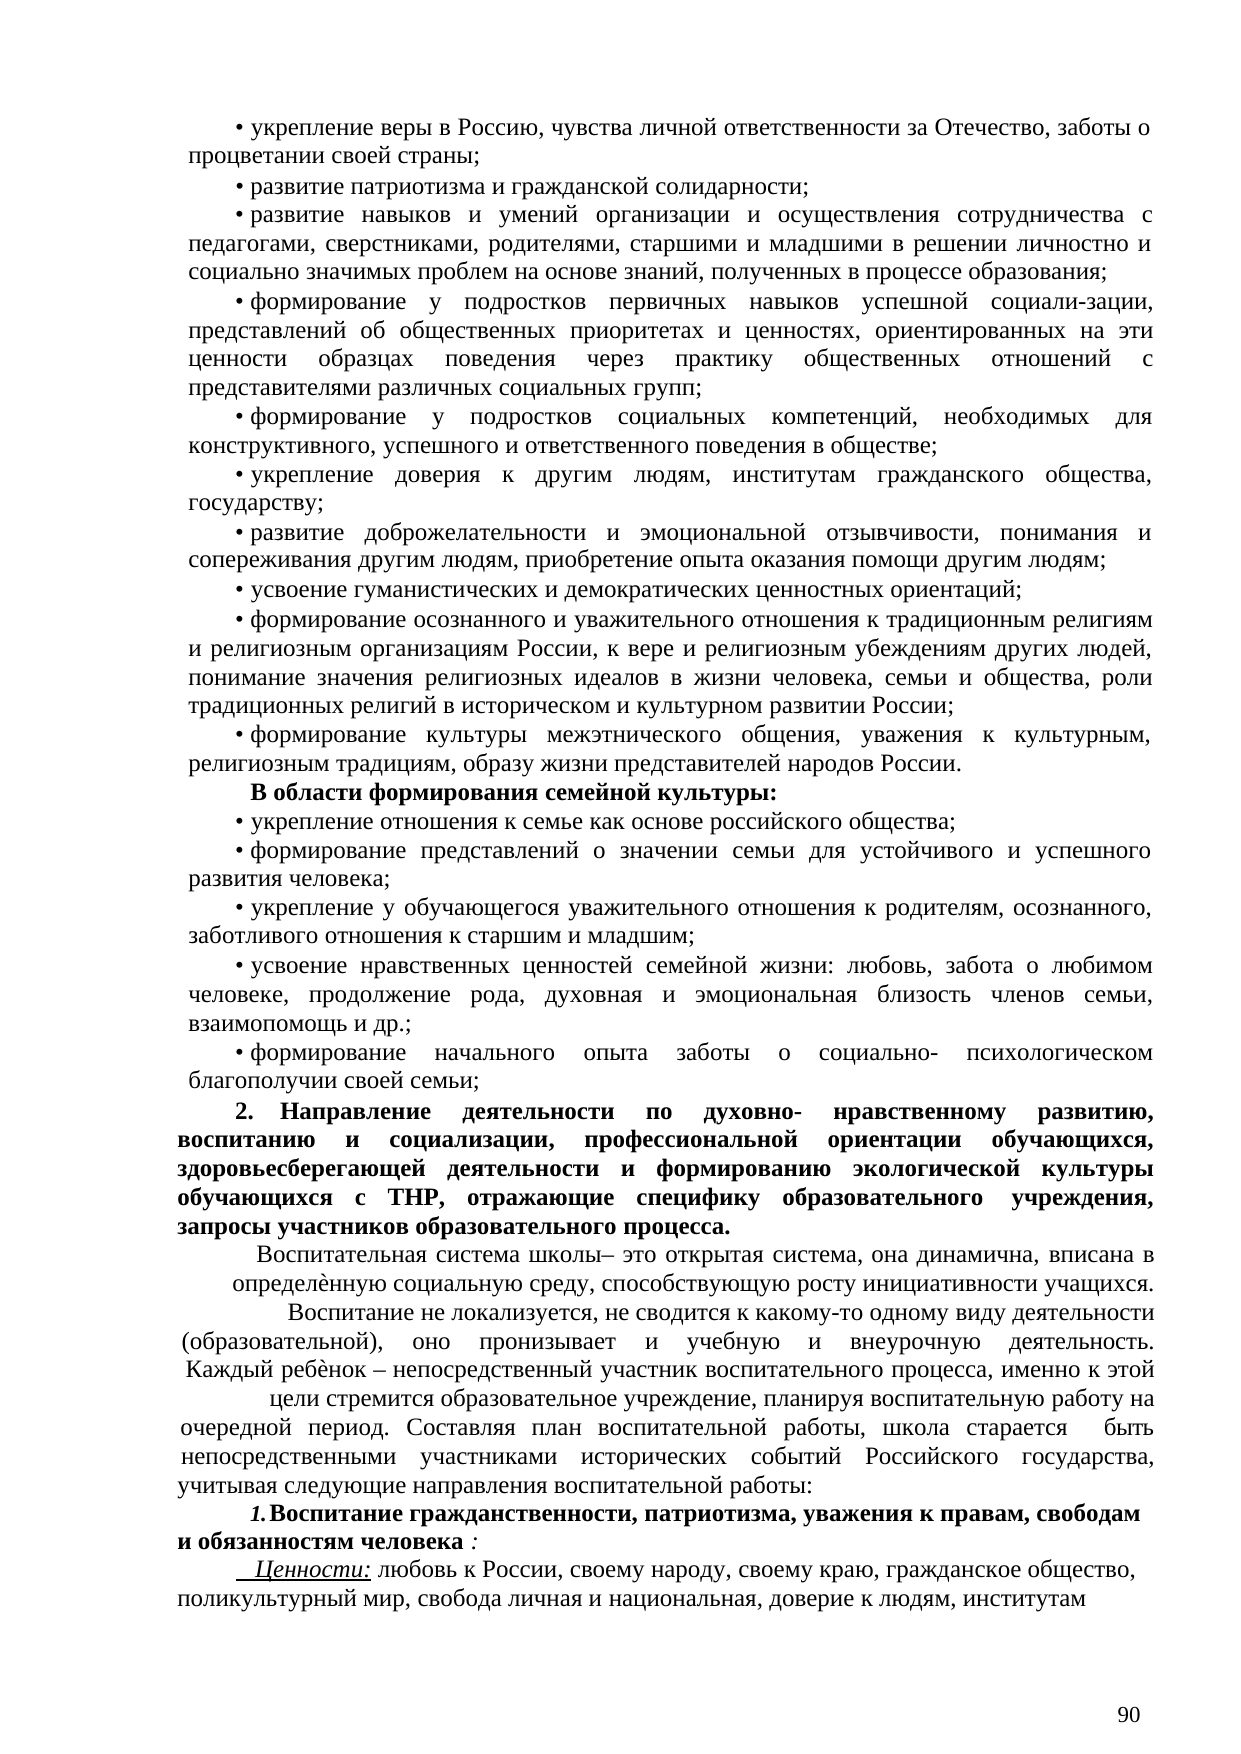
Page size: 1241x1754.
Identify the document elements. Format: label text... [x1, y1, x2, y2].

text Воспитательная система школы– это открытая система, она динамична, вписана в определѐнную социальную среду, способствующую росту инициативности учащихся. Воспитание не локализуется, не сводится к какому-то одному виду деятельности (образовательной), оно пронизывает и учебную и внеурочную деятельность. Каждый ребѐнок – непосредственный участник воспитательного процесса, именно к этой цели стремится образовательное учреждение, планируя воспитательную работу на очередной период. Составляя план воспитательной работы, школа старается быть непосредственными участниками исторических событий Российского государства, [179, 1239, 1154, 1469]
subtitle Воспитание гражданственности, патриотизма, уважения к правам, свободам и обязанностям человека : [177, 1500, 1141, 1554]
subtitle Направление деятельности по духовно- нравственному развитию, воспитанию и социализации, профессиональной ориентации обучающихся, здоровьесберегающей деятельности и формированию экологической культуры обучающихся с ТНР, отражающие специфику образовательного учреждения, запросы участников образовательного процесса. [177, 1096, 1154, 1239]
list укрепление доверия к другим людям, институтам гражданского общества, государству; [188, 460, 1152, 516]
list формирование начального опыта заботы о социально- психологическом благополучии своей семьи; [188, 1037, 1153, 1094]
subtitle В области формирования семейной культуры: [250, 778, 1236, 806]
text Ценности: любовь к России, своему народу, своему краю, гражданское общество, поликультурный мир, свобода личная и национальная, доверие к людям, институтам [177, 1555, 1236, 1611]
list развитие патриотизма и гражданской солидарности; [235, 171, 1236, 199]
list укрепление у обучающегося уважительного отношения к родителям, осознанного, заботливого отношения к старшим и младшим; [188, 893, 1152, 949]
list формирование у подростков первичных навыков успешной социали-зации, представлений об общественных приоритетах и ценностях, ориентированных на эти ценности образцах поведения через практику общественных отношений с представителями различных социальных групп; [188, 286, 1154, 401]
list развитие навыков и умений организации и осуществления сотрудничества с педагогами, сверстниками, родителями, старшими и младшими в решении личностно и социально значимых проблем на основе знаний, полученных в процессе образования; [188, 200, 1153, 285]
list формирование у подростков социальных компетенций, необходимых для конструктивного, успешного и ответственного поведения в обществе; [188, 401, 1152, 459]
list укрепление отношения к семье как основе российского общества; [235, 806, 1236, 835]
text учитывая следующие направления воспитательной работы: [177, 1470, 1236, 1499]
list формирование осознанного и уважительного отношения к традиционным религиям и религиозным организациям России, к вере и религиозным убеждениям других людей, понимание значения религиозных идеалов в жизни человека, семьи и общества, роли традиционных религий в историческом и культурном развитии России; [188, 604, 1153, 719]
list развитие доброжелательности и эмоциональной отзывчивости, понимания и сопереживания другим людям, приобретение опыта оказания помощи другим людям; [188, 518, 1152, 573]
list усвоение гуманистических и демократических ценностных ориентаций; [235, 574, 1236, 603]
list формирование представлений о значении семьи для устойчивого и успешного развития человека; [188, 836, 1151, 892]
list формирование культуры межэтнического общения, уважения к культурным, религиозным традициям, образу жизни представителей народов России. [188, 720, 1151, 776]
list укрепление веры в Россию, чувства личной ответственности за Отечество, заботы о процветании своей страны; [188, 113, 1151, 169]
list усвоение нравственных ценностей семейной жизни: любовь, забота о любимом человеке, продолжение рода, духовная и эмоциональная близость членов семьи, взаимопомощь и др.; [188, 950, 1153, 1037]
